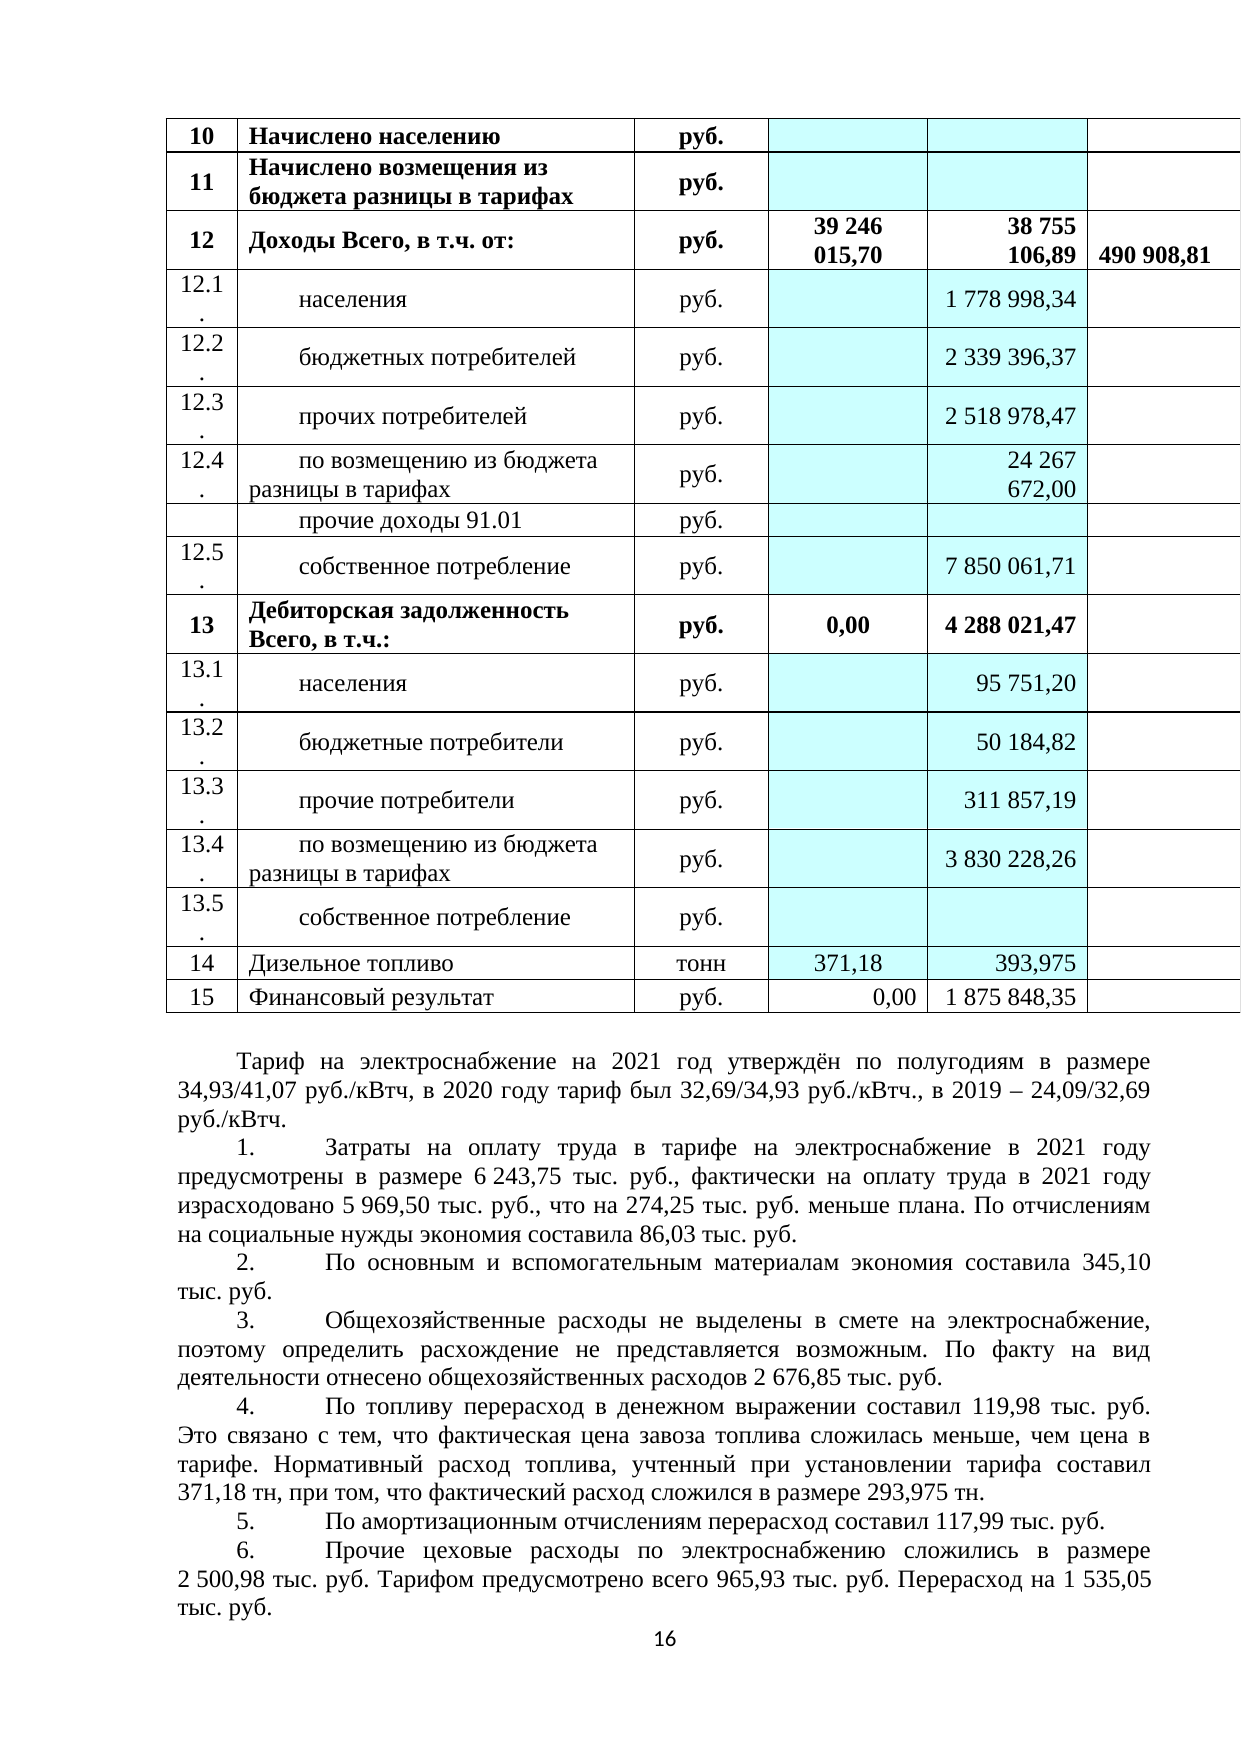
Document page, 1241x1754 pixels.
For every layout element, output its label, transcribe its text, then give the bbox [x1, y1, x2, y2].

table_cell [1088, 947, 1240, 979]
table_cell [1088, 153, 1240, 210]
table_cell 371,18 [769, 947, 927, 979]
table_cell [769, 153, 927, 210]
table_cell руб. [635, 328, 768, 386]
table_cell 490 908,81 [1088, 211, 1240, 268]
table_cell Дизельное топливо [238, 947, 634, 979]
table_cell руб. [635, 445, 768, 503]
table_cell 311 857,19 [928, 771, 1087, 828]
table_cell [928, 888, 1087, 946]
table_cell 0,00 [769, 980, 927, 1012]
table_cell руб. [635, 595, 768, 653]
table_cell прочие потребители [238, 771, 634, 828]
table_cell [1088, 830, 1240, 887]
table_cell 3 830 228,26 [928, 830, 1087, 887]
table_cell руб. [635, 537, 768, 594]
table_cell прочие доходы 91.01 [238, 504, 634, 536]
table_cell населения [238, 270, 634, 327]
table_cell [769, 445, 927, 503]
table_cell бюджетные потребители [238, 713, 634, 770]
table_cell 12.1. [167, 270, 237, 327]
list По основным и вспомогательным материалам экономия составила 345,10 тыс. руб. [177, 1247, 1152, 1305]
table_cell руб. [635, 270, 768, 327]
table_cell [1088, 270, 1240, 327]
table_cell 13.4. [167, 830, 237, 887]
table_cell 14 [167, 947, 237, 979]
table_cell Начислено населению [238, 119, 634, 151]
table_cell 7 850 061,71 [928, 537, 1087, 594]
list Затраты на оплату труда в тарифе на электроснабжение в 2021 году предусмотрены в размере 6 243,75 тыс. руб., фактически на оплату труда в 2021 году израсходовано 5 969,50 тыс. руб., что на 274,25 тыс. руб. меньше плана. По отчислениям на социальные нужды экономия составила 86,03 тыс. руб. [177, 1132, 1152, 1247]
table_cell [769, 713, 927, 770]
table_cell 12.5. [167, 537, 237, 594]
table_cell 13.3. [167, 771, 237, 828]
table_cell [1088, 771, 1240, 828]
table_cell 13.1. [167, 654, 237, 711]
table_cell руб. [635, 654, 768, 711]
table_cell [769, 830, 927, 887]
table_cell руб. [635, 211, 768, 268]
table_cell [928, 153, 1087, 210]
table_cell 2 518 978,47 [928, 387, 1087, 444]
table_cell [1088, 119, 1240, 151]
table_cell Начислено возмещения из бюджета разницы в тарифах [238, 153, 634, 210]
table_cell руб. [635, 713, 768, 770]
table_cell прочих потребителей [238, 387, 634, 444]
table_cell 39 246 015,70 [769, 211, 927, 268]
table_cell руб. [635, 888, 768, 946]
table_cell [769, 119, 927, 151]
table_cell 11 [167, 153, 237, 210]
table_cell руб. [635, 771, 768, 828]
table_cell [167, 504, 237, 536]
table_cell тонн [635, 947, 768, 979]
table_cell руб. [635, 980, 768, 1012]
table_cell 0,00 [769, 595, 927, 653]
table_cell 393,975 [928, 947, 1087, 979]
table_cell собственное потребление [238, 537, 634, 594]
table_cell Дебиторская задолженность Всего, в т.ч.: [238, 595, 634, 653]
table_cell [1088, 537, 1240, 594]
table_cell населения [238, 654, 634, 711]
table_cell [769, 888, 927, 946]
table_cell бюджетных потребителей [238, 328, 634, 386]
table_cell [1088, 654, 1240, 711]
list Прочие цеховые расходы по электроснабжению сложились в размере 2 500,98 тыс. руб. Тарифом предусмотрено всего 965,93 тыс. руб. Перерасход на 1 535,05 тыс. руб. [177, 1535, 1152, 1621]
table_cell по возмещению из бюджета разницы в тарифах [238, 830, 634, 887]
list Тариф на электроснабжение на 2021 год утверждён по полугодиям в размере 34,93/41,07 руб./кВтч, в 2020 году тариф был 32,69/34,93 руб./кВтч., в 2019 – 24,09/32,69 руб./кВтч. [177, 1046, 1152, 1132]
table_cell Финансовый результат [238, 980, 634, 1012]
table_cell [769, 771, 927, 828]
table_cell [769, 387, 927, 444]
table_cell 12.3. [167, 387, 237, 444]
table_cell [1088, 713, 1240, 770]
table_cell [769, 504, 927, 536]
table_cell [1088, 504, 1240, 536]
table_cell [1088, 595, 1240, 653]
table_cell [769, 537, 927, 594]
table_cell руб. [635, 504, 768, 536]
table_cell руб. [635, 387, 768, 444]
table_cell 13.5. [167, 888, 237, 946]
table_cell [769, 328, 927, 386]
list Общехозяйственные расходы не выделены в смете на электроснабжение, поэтому определить расхождение не представляется возможным. По факту на вид деятельности отнесено общехозяйственных расходов 2 676,85 тыс. руб. [177, 1305, 1152, 1391]
table_cell 2 339 396,37 [928, 328, 1087, 386]
table_cell 13.2. [167, 713, 237, 770]
table_cell [1088, 445, 1240, 503]
table_cell собственное потребление [238, 888, 634, 946]
table_cell 24 267 672,00 [928, 445, 1087, 503]
table_cell 50 184,82 [928, 713, 1087, 770]
table_cell [1088, 328, 1240, 386]
table_cell 10 [167, 119, 237, 151]
table_cell [928, 119, 1087, 151]
table_cell Доходы Всего, в т.ч. от: [238, 211, 634, 268]
table_cell руб. [635, 119, 768, 151]
table_cell руб. [635, 830, 768, 887]
table_cell 38 755 106,89 [928, 211, 1087, 268]
table_cell 12.2. [167, 328, 237, 386]
table_cell [1088, 888, 1240, 946]
table_cell 1 875 848,35 [928, 980, 1087, 1012]
table_cell 12 [167, 211, 237, 268]
table_cell [1088, 980, 1240, 1012]
table_cell 95 751,20 [928, 654, 1087, 711]
table_cell 12.4. [167, 445, 237, 503]
table_cell по возмещению из бюджета разницы в тарифах [238, 445, 634, 503]
table_cell 4 288 021,47 [928, 595, 1087, 653]
table_cell [928, 504, 1087, 536]
table_cell 1 778 998,34 [928, 270, 1087, 327]
table_cell 13 [167, 595, 237, 653]
table_cell [769, 270, 927, 327]
table_cell руб. [635, 153, 768, 210]
list По амортизационным отчислениям перерасход составил 117,99 тыс. руб. [177, 1506, 1152, 1535]
table_cell 15 [167, 980, 237, 1012]
list По топливу перерасход в денежном выражении составил 119,98 тыс. руб. Это связано с тем, что фактическая цена завоза топлива сложилась меньше, чем цена в тарифе. Нормативный расход топлива, учтенный при установлении тарифа составил 371,18 тн, при том, что фактический расход сложился в размере 293,975 тн. [177, 1391, 1152, 1506]
table_cell [769, 654, 927, 711]
table_cell [1088, 387, 1240, 444]
